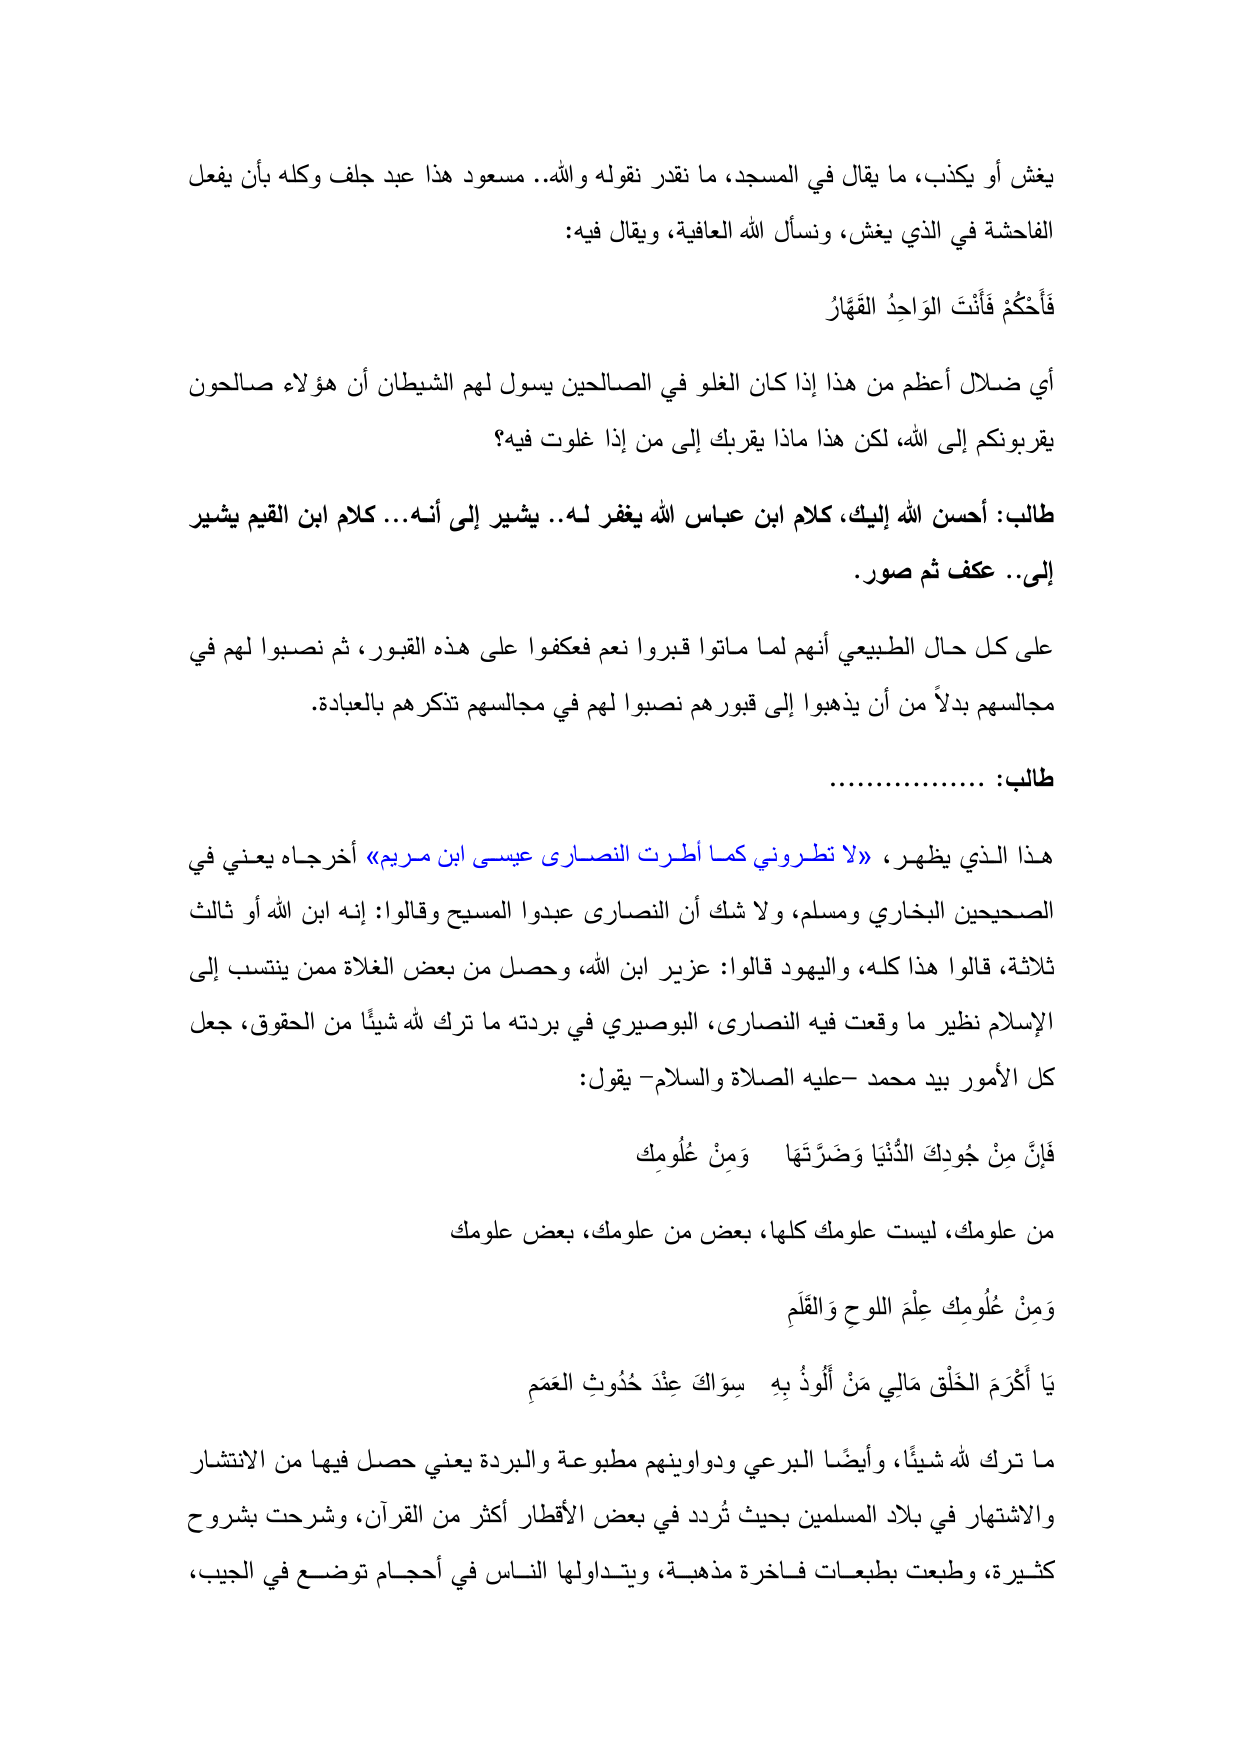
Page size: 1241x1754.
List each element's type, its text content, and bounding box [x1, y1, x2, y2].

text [187, 150, 1053, 254]
text هذا الذي يظهر، «لا تطروني كما أطرت النصارى عيسى ابن مريم» أخرجاه يعني في الصحيحين البخاري ومسلم، ولا شك أن النصارى عبدوا المسيح وقالوا: إنه ابن الله أو ثالث ثلاثة، قالوا هذا كله، واليهود قالوا: عزير ابن الله، وحصل من بعض الغلاة ممن ينتسب إلى الإسلام نظير ما وقعت فيه النصارى، البوصيري في بردته ما ترك لله شيئًا من الحقوق، جعل كل الأمور بيد محمد –عليه الصلاة والسلام- يقول: [187, 831, 1053, 1101]
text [187, 1435, 1053, 1594]
text طالب: أحسن الله إليك، كلام ابن عباس الله يغفر له.. يشير إلى أنه... كلام ابن القيم يشير إلى.. عكف ثم صور. [187, 490, 1053, 594]
text يَا أَكْرَمَ الخَلْق مَالِي مَنْ أَلُوذُ بِهِ سِوَاكَ عِنْدَ حُدُوثِ العَمَمِ [187, 1358, 1053, 1407]
text فَإنَّ مِنْ جُودِكَ الدُّنْيَا وَضَرَّتَهَا وَمِنْ عُلُومِك [187, 1129, 1053, 1178]
text على كل حال الطبيعي أنهم لما ماتوا قبروا نعم فعكفوا على هذه القبور، ثم نصبوا لهم في مجالسهم بدلاً من أن يذهبوا إلى قبورهم نصبوا لهم في مجالسهم تذكرهم بالعبادة. [187, 622, 1053, 726]
text طالب: ................. [187, 754, 1053, 803]
text من علومك، ليست علومك كلها، بعض من علومك، بعض علومك [187, 1206, 1053, 1254]
text وَمِنْ عُلُومِك عِلْمَ اللوحِ وَالقَلَمِ [187, 1282, 1053, 1330]
text فَأَحْكُمْ فَأَنْتَ الوَاحِدُ القَهَّارُ [187, 282, 1053, 330]
text أي ضلال أعظم من هذا إذا كان الغلو في الصالحين يسول لهم الشيطان أن هؤلاء صالحون يقربونكم إلى الله، لكن هذا ماذا يقربك إلى من إذا غلوت فيه؟ [187, 358, 1053, 462]
